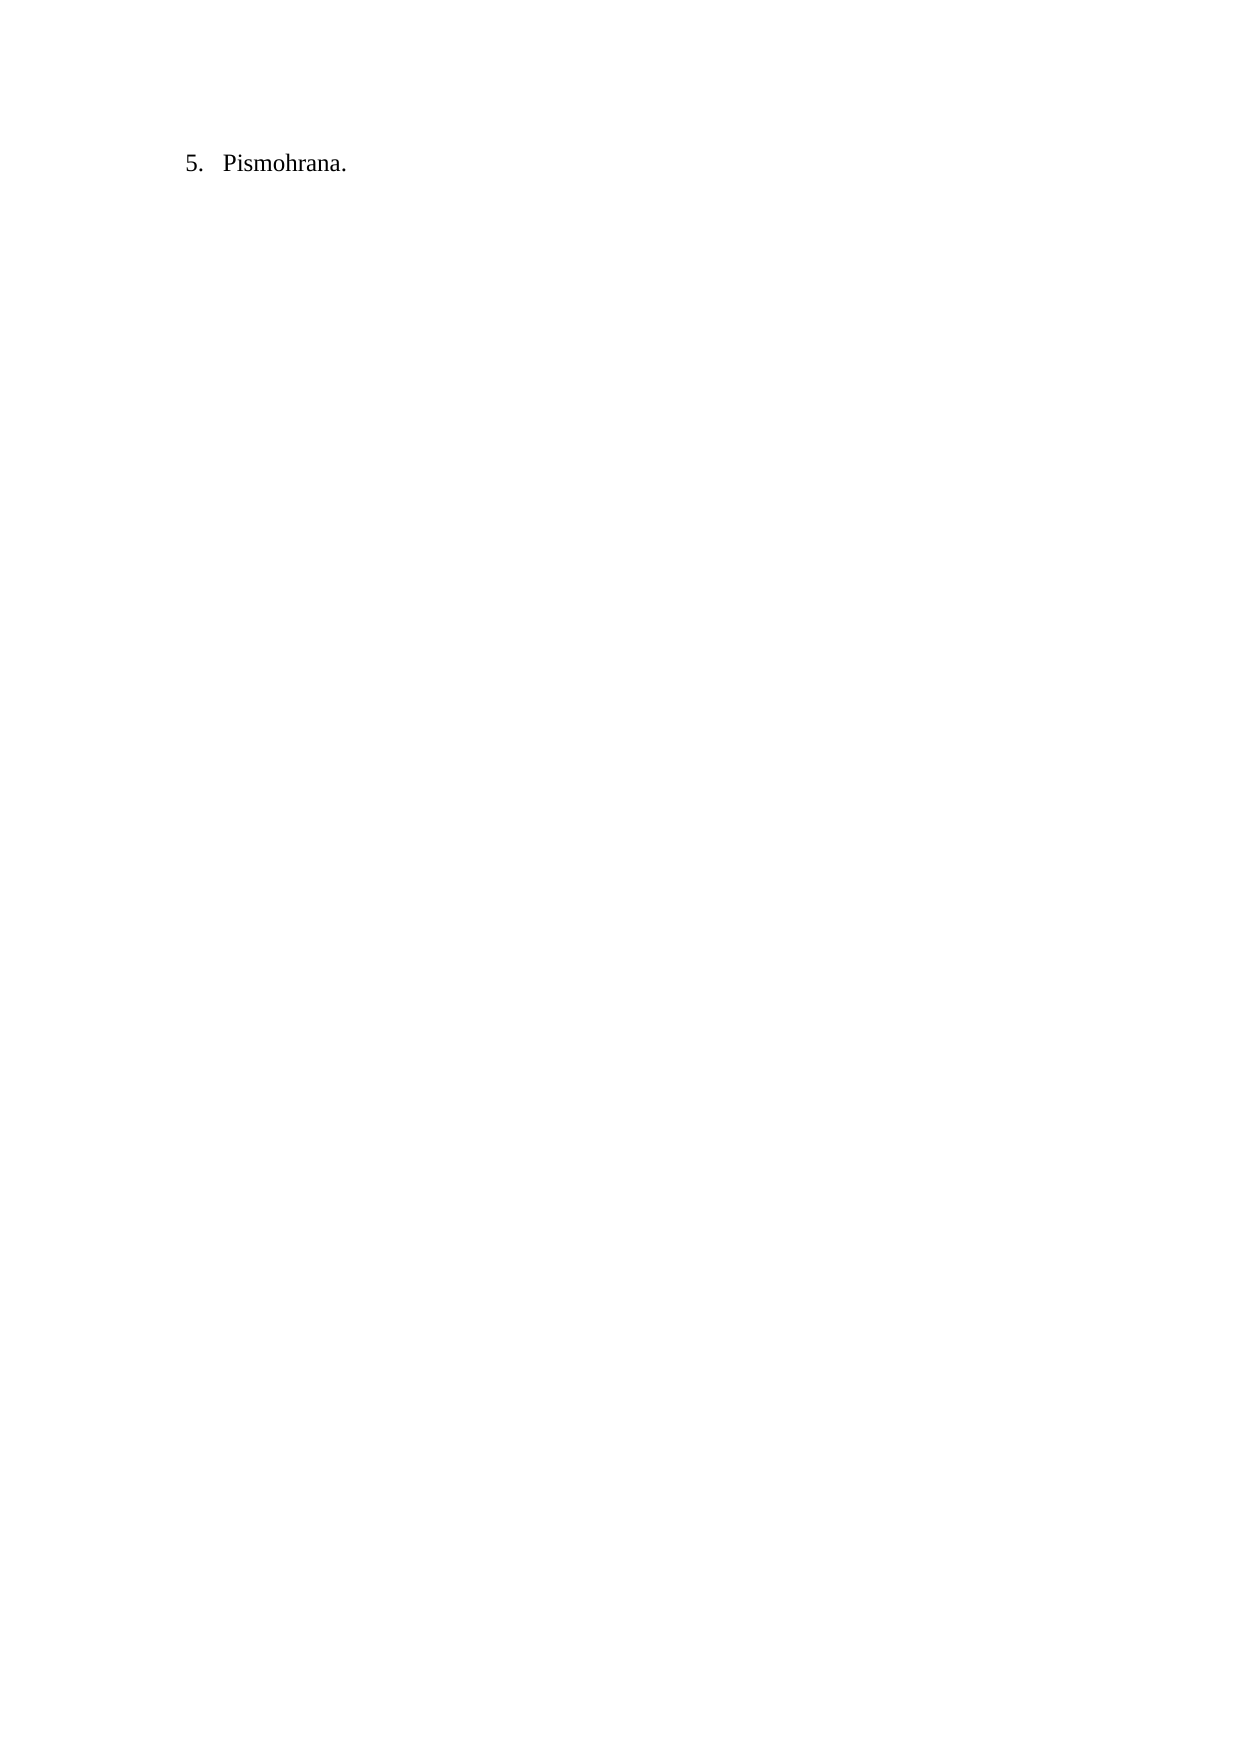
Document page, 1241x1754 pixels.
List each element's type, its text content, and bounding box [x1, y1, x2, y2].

list Pismohrana. [185, 148, 1093, 176]
